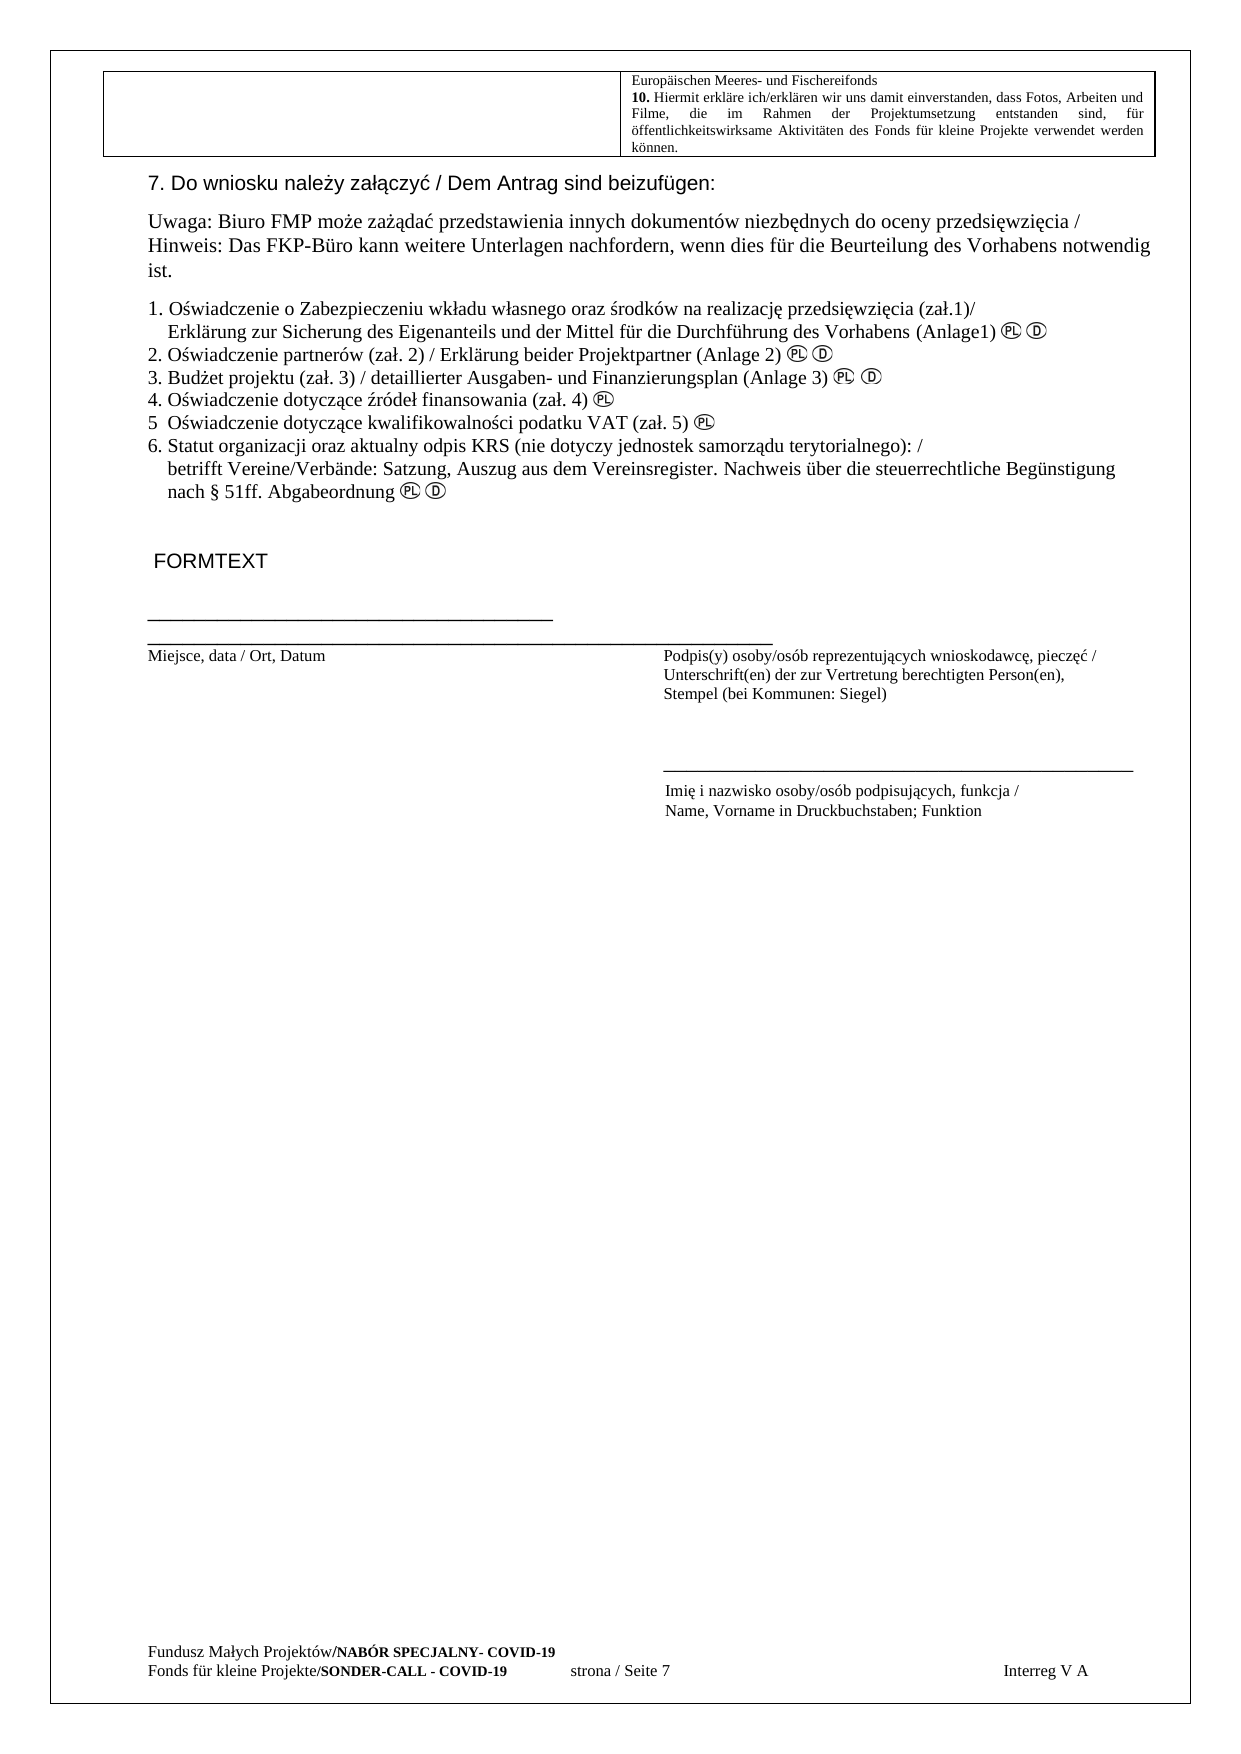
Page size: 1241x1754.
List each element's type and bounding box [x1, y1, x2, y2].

picture [861, 368, 882, 384]
picture [1001, 322, 1022, 339]
picture [400, 482, 421, 499]
picture [1026, 322, 1047, 339]
table_header [621, 72, 1154, 156]
picture [593, 391, 614, 407]
picture [694, 414, 715, 430]
picture [812, 345, 833, 362]
table_header [104, 72, 620, 156]
picture [425, 482, 446, 499]
picture [787, 345, 808, 362]
picture [833, 368, 854, 384]
